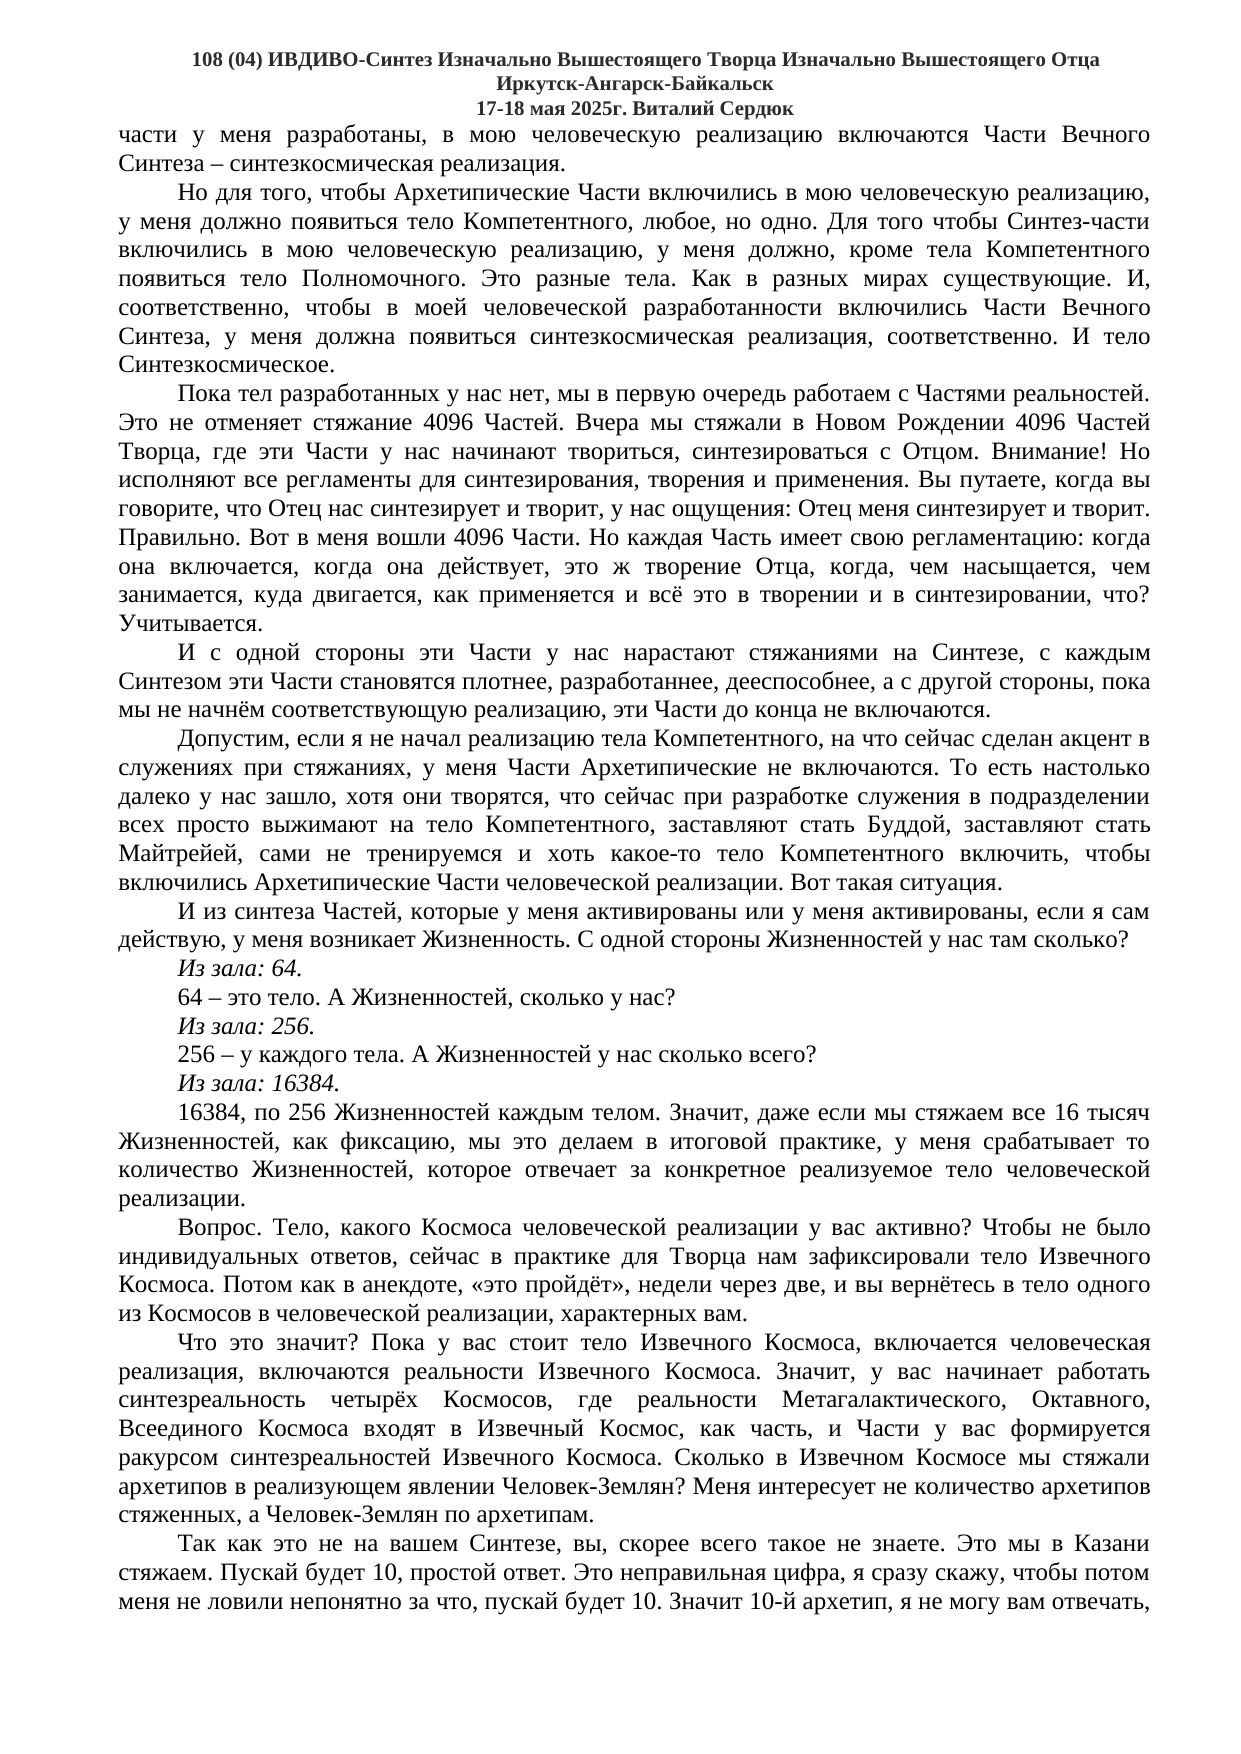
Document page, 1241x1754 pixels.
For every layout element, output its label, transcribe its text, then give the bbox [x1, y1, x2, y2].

text И с одной стороны эти Части у нас нарастают стяжаниями на Синтезе, с каждым Синтезом эти Части становятся плотнее, разработаннее, дееспособнее, а с другой стороны, пока мы не начнём соответствующую реализацию, эти Части до конца не включаются. [118, 637, 1152, 723]
text Что это значит? Пока у вас стоит тело Извечного Космоса, включается человеческая реализация, включаются реальности Извечного Космоса. Значит, у вас начинает работать синтезреальность четырёх Космосов, где реальности Метагалактического, Октавного, Всеединого Космоса входят в Извечный Космос, как часть, и Части у вас формируется ракурсом синтезреальностей Извечного Космоса. Сколько в Извечном Космосе мы стяжали архетипов в реализующем явлении Человек-Землян? Меня интересует не количество архетипов стяженных, а Человек-Землян по архетипам. [118, 1327, 1152, 1528]
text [118, 119, 1152, 177]
text 16384, по 256 Жизненностей каждым телом. Значит, даже если мы стяжаем все 16 тысяч Жизненностей, как фиксацию, мы это делаем в итоговой практике, у меня срабатывает то количество Жизненностей, которое отвечает за конкретное реализуемое тело человеческой реализации. [118, 1097, 1152, 1212]
text 256 – у каждого тела. А Жизненностей у нас сколько всего? [118, 1039, 1152, 1068]
text Из зала: 16384. [118, 1068, 1152, 1097]
text Из зала: 64. [118, 953, 1152, 982]
text Из зала: 256. [118, 1011, 1152, 1039]
text Вопрос. Тело, какого Космоса человеческой реализации у вас активно? Чтобы не было индивидуальных ответов, сейчас в практике для Творца нам зафиксировали тело Извечного Космоса. Потом как в анекдоте, «это пройдёт», недели через две, и вы вернётесь в тело одного из Космосов в человеческой реализации, характерных вам. [118, 1212, 1152, 1327]
text Пока тел разработанных у нас нет, мы в первую очередь работаем с Частями реальностей. Это не отменяет стяжание 4096 Частей. Вчера мы стяжали в Новом Рождении 4096 Частей Творца, где эти Части у нас начинают твориться, синтезироваться с Отцом. Внимание! Но исполняют все регламенты для синтезирования, творения и применения. Вы путаете, когда вы говорите, что Отец нас синтезирует и творит, у нас ощущения: Отец меня синтезирует и творит. Правильно. Вот в меня вошли 4096 Части. Но каждая Часть имеет свою регламентацию: когда она включается, когда она действует, это ж творение Отца, когда, чем насыщается, чем занимается, куда двигается, как применяется и всё это в творении и в синтезировании, что? Учитывается. [118, 378, 1152, 637]
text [118, 1528, 1152, 1614]
text И из синтеза Частей, которые у меня активированы или у меня активированы, если я сам действую, у меня возникает Жизненность. С одной стороны Жизненностей у нас там сколько? [118, 896, 1152, 953]
text Допустим, если я не начал реализацию тела Компетентного, на что сейчас сделан акцент в служениях при стяжаниях, у меня Части Архетипические не включаются. То есть настолько далеко у нас зашло, хотя они творятся, что сейчас при разработке служения в подразделении всех просто выжимают на тело Компетентного, заставляют стать Буддой, заставляют стать Майтрейей, сами не тренируемся и хоть какое-то тело Компетентного включить, чтобы включились Архетипические Части человеческой реализации. Вот такая ситуация. [118, 723, 1152, 896]
text Но для того, чтобы Архетипические Части включились в мою человеческую реализацию, у меня должно появиться тело Компетентного, любое, но одно. Для того чтобы Синтез-части включились в мою человеческую реализацию, у меня должно, кроме тела Компетентного появиться тело Полномочного. Это разные тела. Как в разных мирах существующие. И, соответственно, чтобы в моей человеческой разработанности включились Части Вечного Синтеза, у меня должна появиться синтезкосмическая реализация, соответственно. И тело Синтезкосмическое. [118, 177, 1152, 378]
text 64 – это тело. А Жизненностей, сколько у нас? [118, 982, 1152, 1011]
